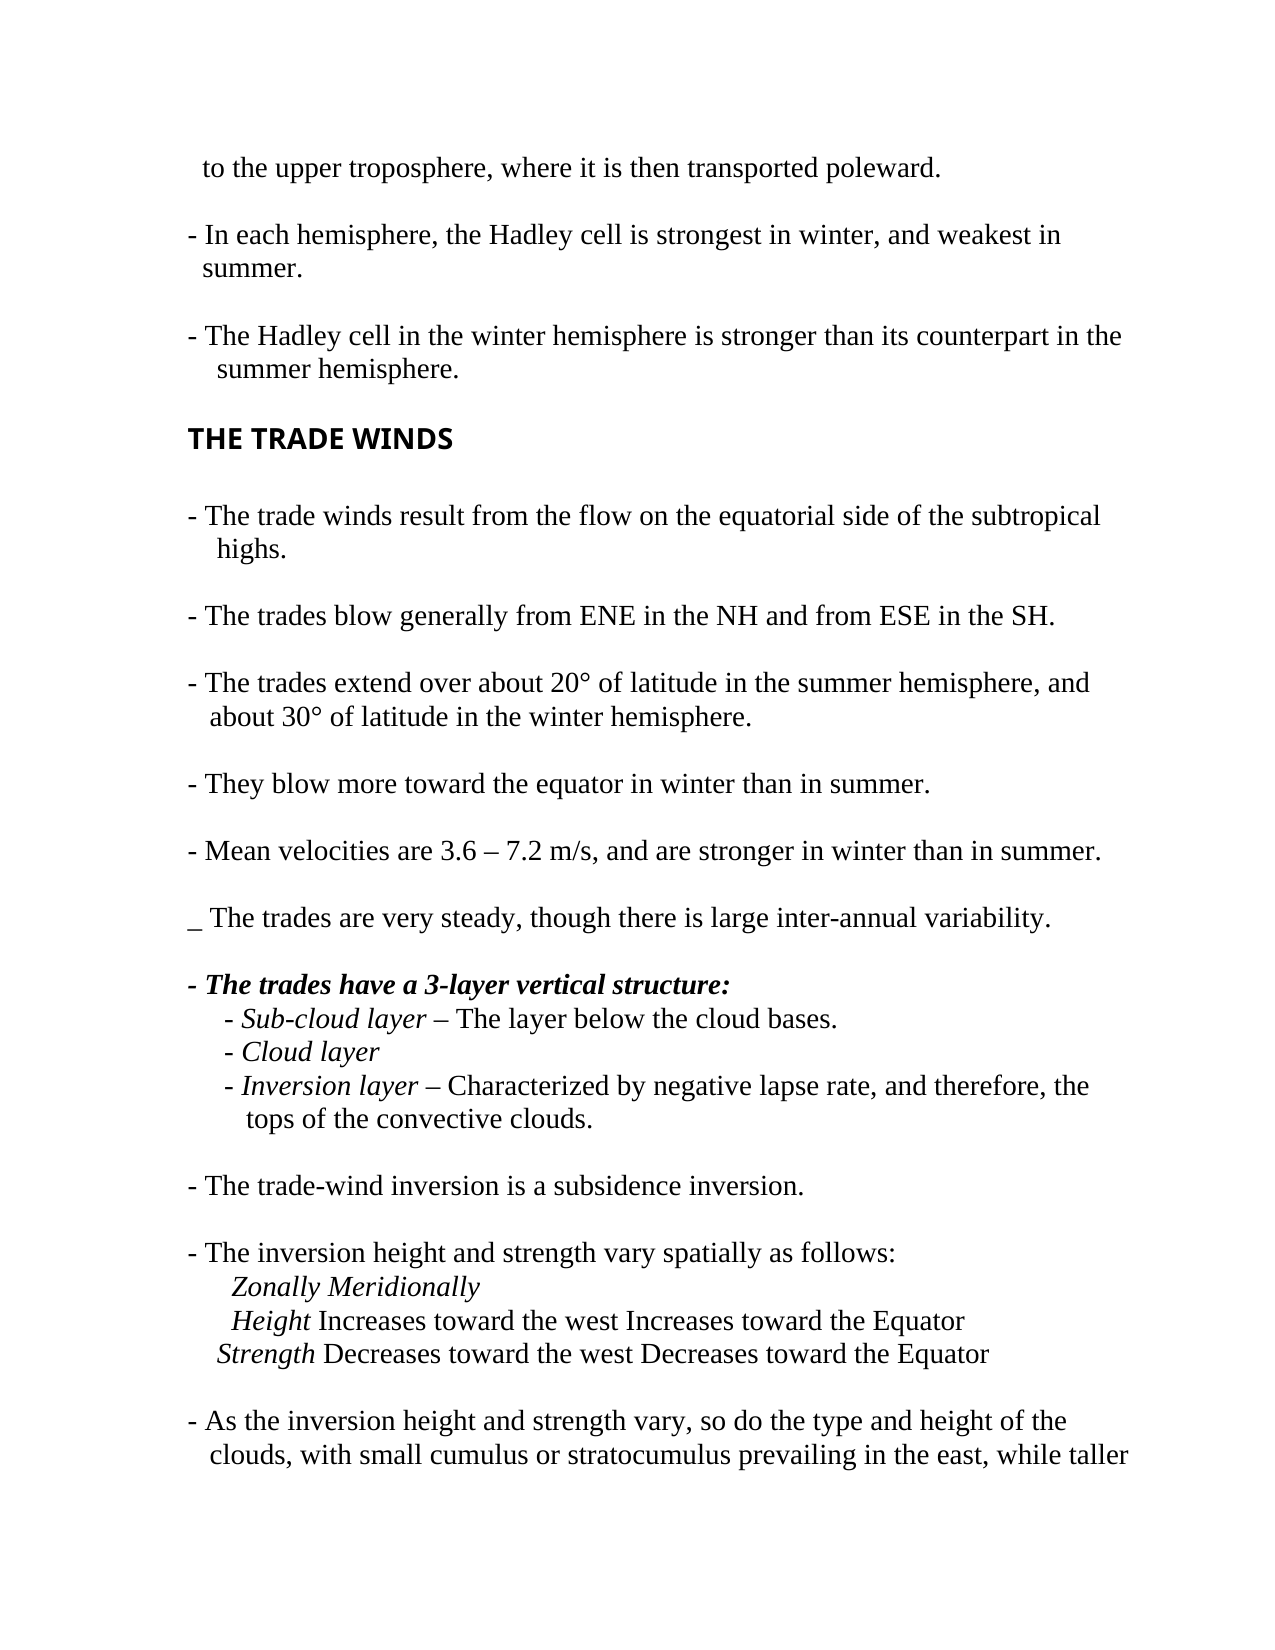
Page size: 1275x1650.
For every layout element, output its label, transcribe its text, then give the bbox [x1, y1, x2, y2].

text _ The trades are very steady, though there is large inter-annual variability. [187, 900, 1152, 934]
text - They blow more toward the equator in winter than in summer. [187, 766, 1152, 799]
text - The trades blow generally from ENE in the NH and from ESE in the SH. [187, 598, 1152, 632]
text - The trade-wind inversion is a subsidence inversion. [187, 1168, 1152, 1202]
text summer hemisphere. [187, 351, 1152, 385]
text summer. [187, 251, 1152, 284]
text - Cloud layer [187, 1034, 1152, 1068]
text - Inversion layer – Characterized by negative lapse rate, and therefore, the [187, 1068, 1152, 1101]
text Strength Decreases toward the west Decreases toward the Equator [187, 1336, 1152, 1370]
text tops of the convective clouds. [187, 1101, 1152, 1135]
text - In each hemisphere, the Hadley cell is strongest in winter, and weakest in [187, 217, 1152, 251]
text - Sub-cloud layer – The layer below the cloud bases. [187, 1001, 1152, 1034]
text - The trades have a 3-layer vertical structure: [187, 967, 1152, 1001]
text highs. [187, 531, 1152, 565]
text about 30° of latitude in the winter hemisphere. [187, 699, 1152, 732]
text to the upper troposphere, where it is then transported poleward. [187, 150, 1152, 183]
text - The Hadley cell in the winter hemisphere is stronger than its counterpart in the [187, 318, 1152, 351]
text Height Increases toward the west Increases toward the Equator [187, 1303, 1152, 1336]
text - The trades extend over about 20° of latitude in the summer hemisphere, and [187, 665, 1152, 699]
text - The inversion height and strength vary spatially as follows: [187, 1236, 1152, 1269]
text clouds, with small cumulus or stratocumulus prevailing in the east, while taller [187, 1437, 1152, 1470]
text Zonally Meridionally [187, 1269, 1152, 1303]
text - The trade winds result from the flow on the equatorial side of the subtropical [187, 498, 1152, 531]
text THE TRADE WINDS [187, 418, 1152, 458]
text - Mean velocities are 3.6 – 7.2 m/s, and are stronger in winter than in summer. [187, 833, 1152, 867]
text - As the inversion height and strength vary, so do the type and height of the [187, 1403, 1152, 1437]
